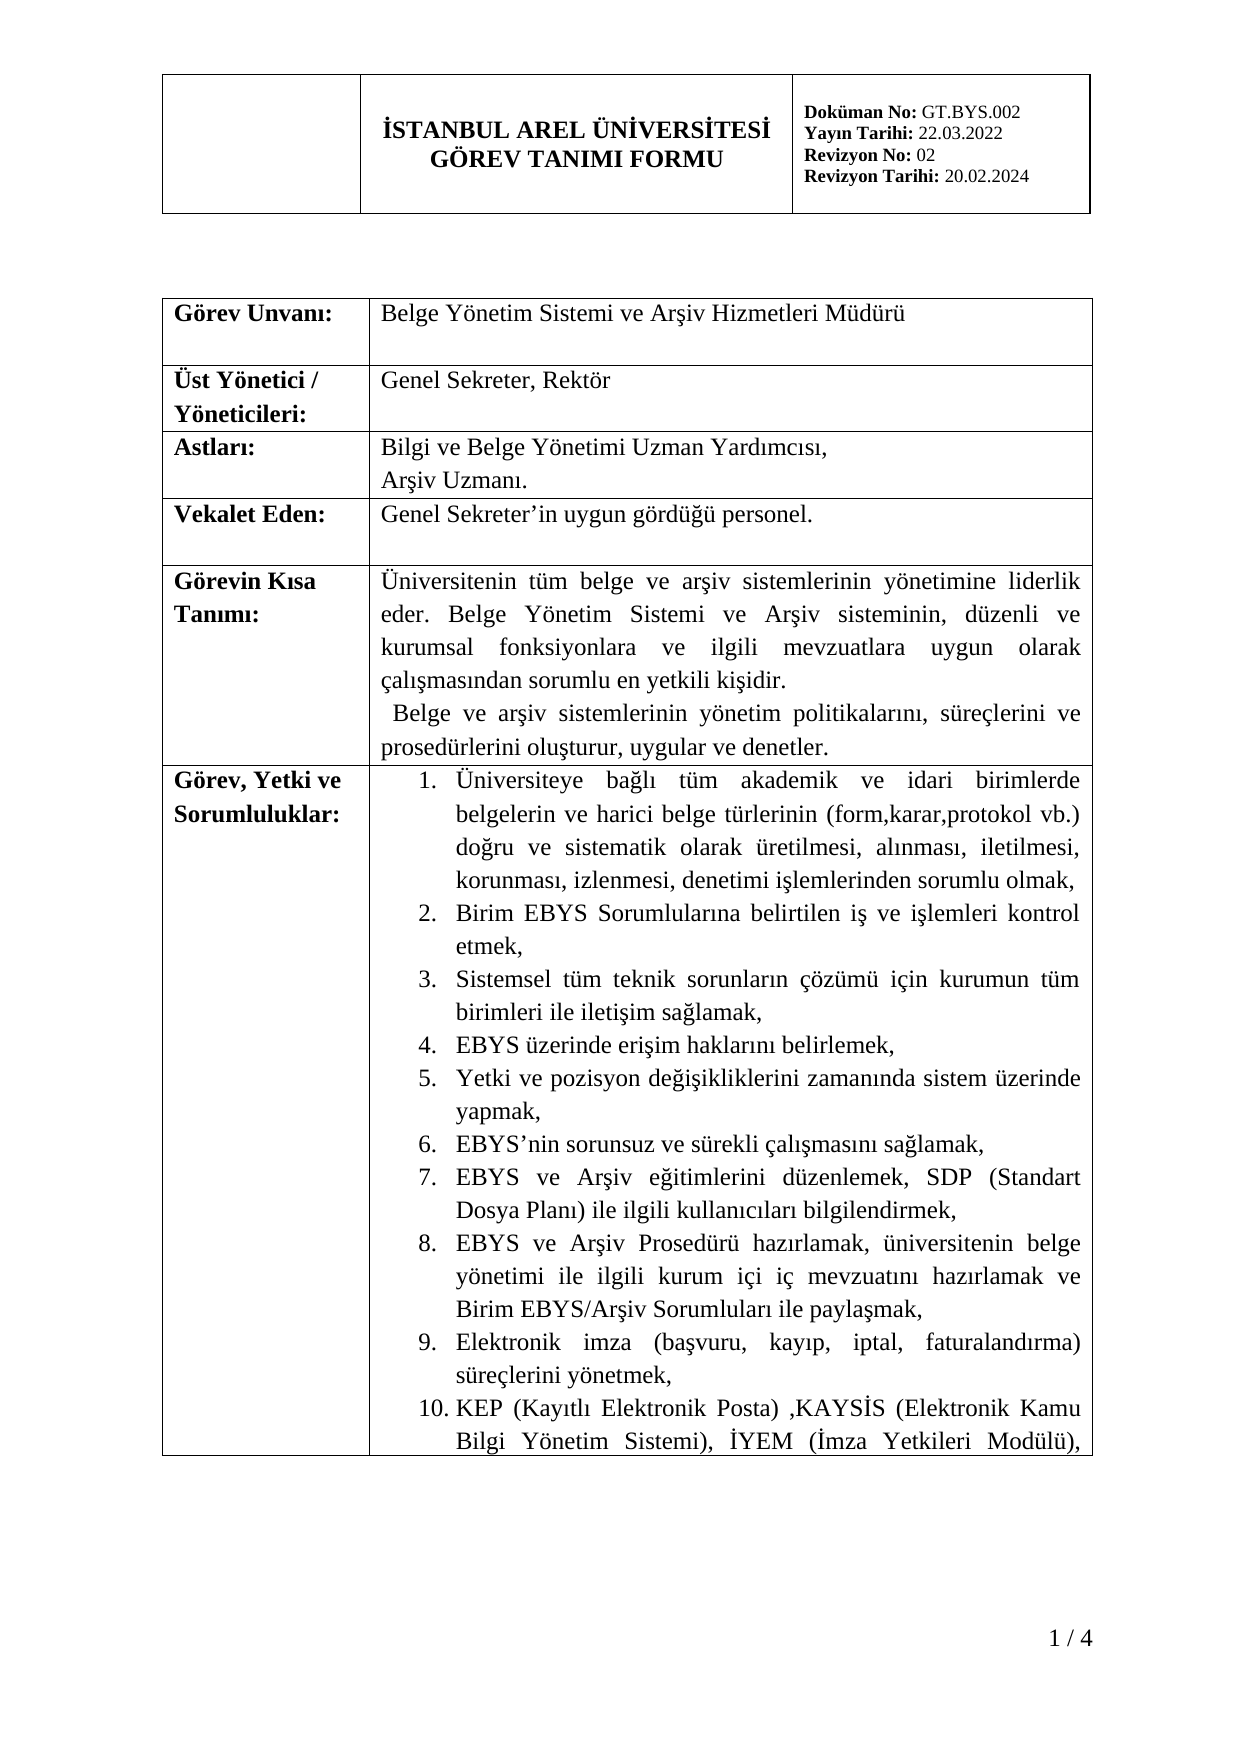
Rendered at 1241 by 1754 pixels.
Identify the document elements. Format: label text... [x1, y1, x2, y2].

table_cell Bilgi ve Belge Yönetimi Uzman Yardımcısı, Arşiv Uzmanı. [370, 432, 1092, 498]
table_cell Üniversitenin tüm belge ve arşiv sistemlerinin yönetimine liderlik eder. Belge Yönetim Sistemi ve Arşiv sisteminin, düzenli ve kurumsal fonksiyonlara ve ilgili mevzuatlara uygun olarak çalışmasından sorumlu en yetkili kişidir. Belge ve arşiv sistemlerinin yönetim politikalarını, süreçlerini ve prosedürlerini oluşturur, uygular ve denetler. [370, 566, 1092, 764]
table_cell Vekalet Eden: [163, 499, 369, 565]
table_header Görev Unvanı: [163, 299, 369, 364]
table_cell Üst Yönetici / Yöneticileri: [163, 366, 369, 431]
table_cell Astları: [163, 432, 369, 498]
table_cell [370, 766, 1092, 1455]
table_cell Genel Sekreter’in uygun gördüğü personel. [370, 499, 1092, 565]
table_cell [163, 766, 369, 1455]
table_header Belge Yönetim Sistemi ve Arşiv Hizmetleri Müdürü [370, 299, 1092, 364]
table_cell Görevin Kısa Tanımı: [163, 566, 369, 764]
table_cell Genel Sekreter, Rektör [370, 366, 1092, 431]
